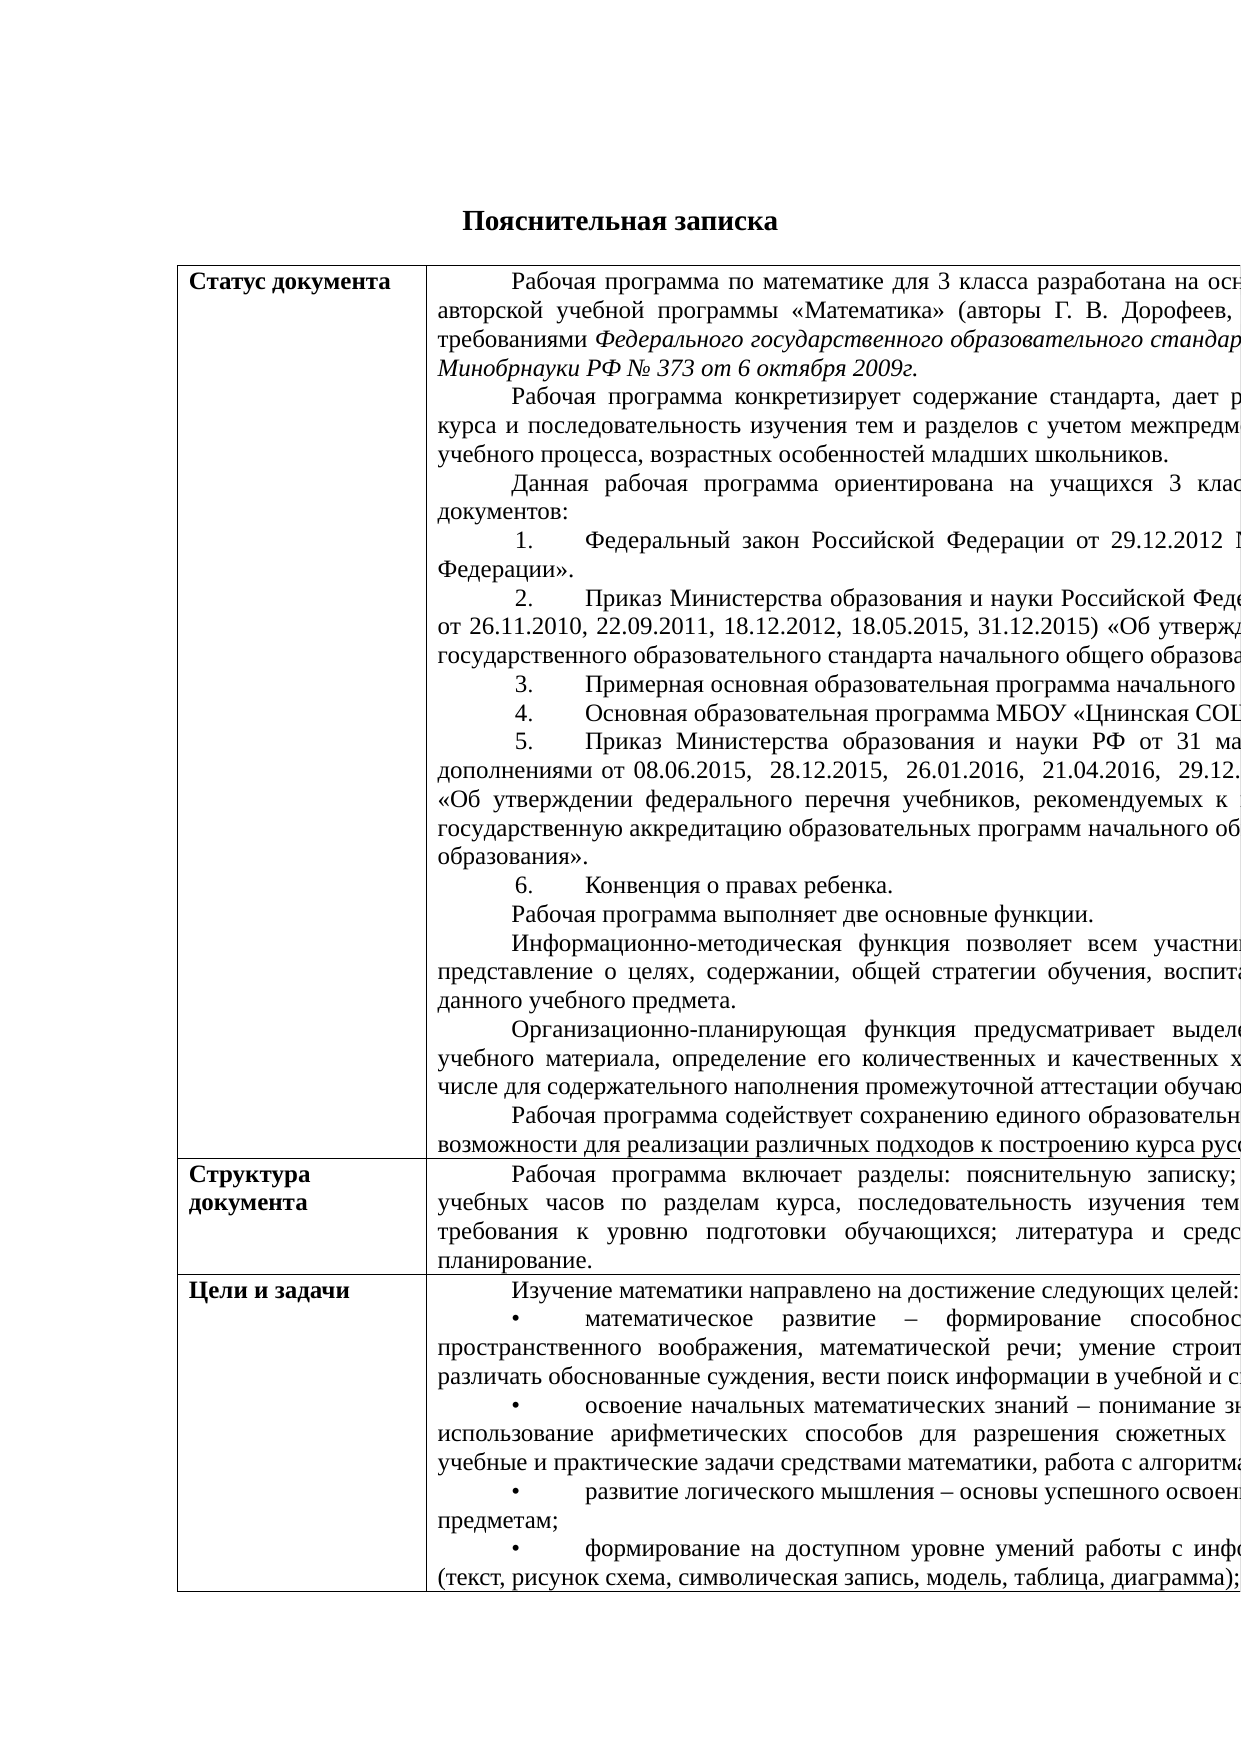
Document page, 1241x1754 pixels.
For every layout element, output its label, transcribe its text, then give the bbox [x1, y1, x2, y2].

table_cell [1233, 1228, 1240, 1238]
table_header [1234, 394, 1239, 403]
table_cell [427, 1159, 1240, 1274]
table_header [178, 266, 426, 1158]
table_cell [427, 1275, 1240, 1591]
text Пояснительная записка [150, 203, 1090, 237]
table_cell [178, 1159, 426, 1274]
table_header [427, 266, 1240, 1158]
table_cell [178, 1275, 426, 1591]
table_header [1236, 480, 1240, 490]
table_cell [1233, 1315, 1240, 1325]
